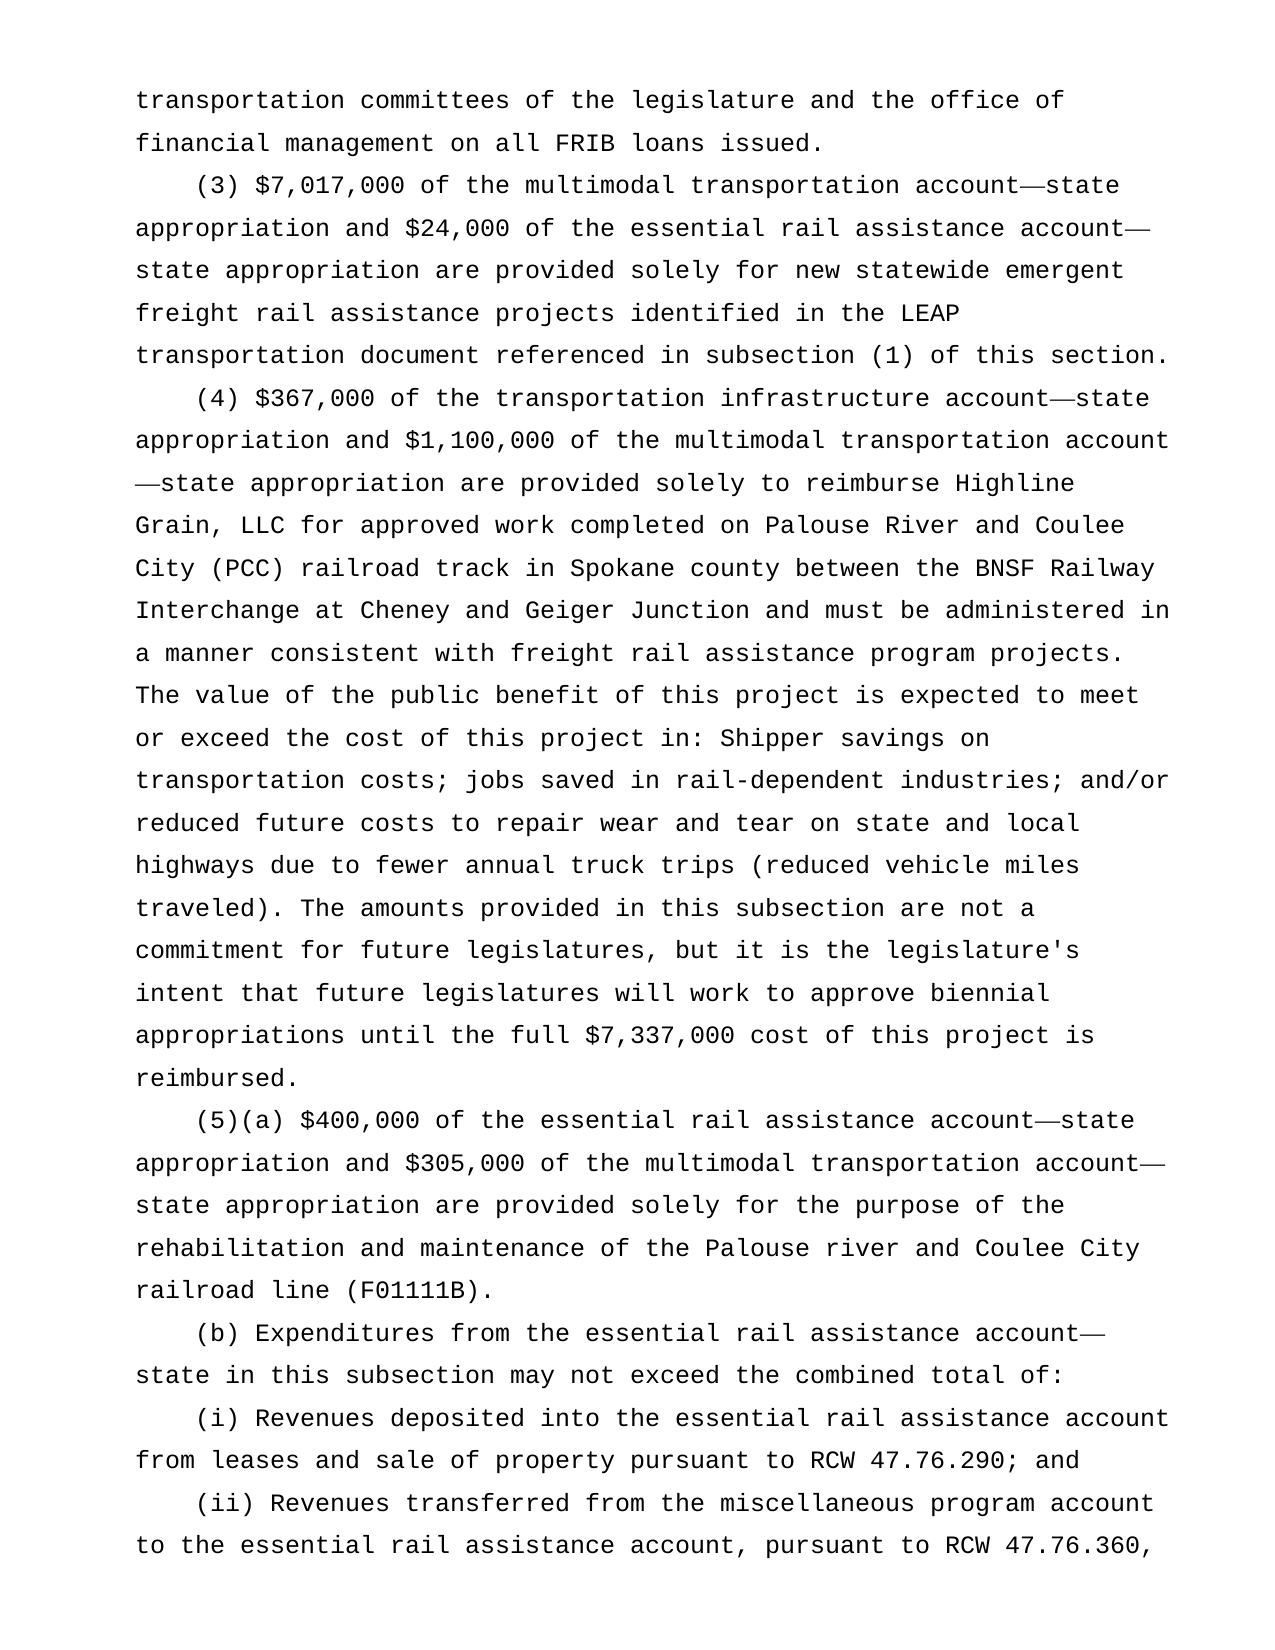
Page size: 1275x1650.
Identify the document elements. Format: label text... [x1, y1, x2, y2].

text (b) Expenditures from the essential rail assistance account—state in this subsection may not exceed the combined total of: [135, 1307, 1170, 1392]
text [135, 75, 1170, 160]
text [135, 1477, 1170, 1562]
text (3) $7,017,000 of the multimodal transportation account—state appropriation and $24,000 of the essential rail assistance account—state appropriation are provided solely for new statewide emergent freight rail assistance projects identified in the LEAP transportation document referenced in subsection (1) of this section. [135, 160, 1170, 372]
text (i) Revenues deposited into the essential rail assistance account from leases and sale of property pursuant to RCW 47.76.290; and [135, 1392, 1170, 1477]
text (5)(a) $400,000 of the essential rail assistance account—state appropriation and $305,000 of the multimodal transportation account—state appropriation are provided solely for the purpose of the rehabilitation and maintenance of the Palouse river and Coulee City railroad line (F01111B). [135, 1095, 1170, 1307]
text (4) $367,000 of the transportation infrastructure account—state appropriation and $1,100,000 of the multimodal transportation account—state appropriation are provided solely to reimburse Highline Grain, LLC for approved work completed on Palouse River and Coulee City (PCC) railroad track in Spokane county between the BNSF Railway Interchange at Cheney and Geiger Junction and must be administered in a manner consistent with freight rail assistance program projects. The value of the public benefit of this project is expected to meet or exceed the cost of this project in: Shipper savings on transportation costs; jobs saved in rail-dependent industries; and/or reduced future costs to repair wear and tear on state and local highways due to fewer annual truck trips (reduced vehicle miles traveled). The amounts provided in this subsection are not a commitment for future legislatures, but it is the legislature's intent that future legislatures will work to approve biennial appropriations until the full $7,337,000 cost of this project is reimbursed. [135, 372, 1170, 1095]
